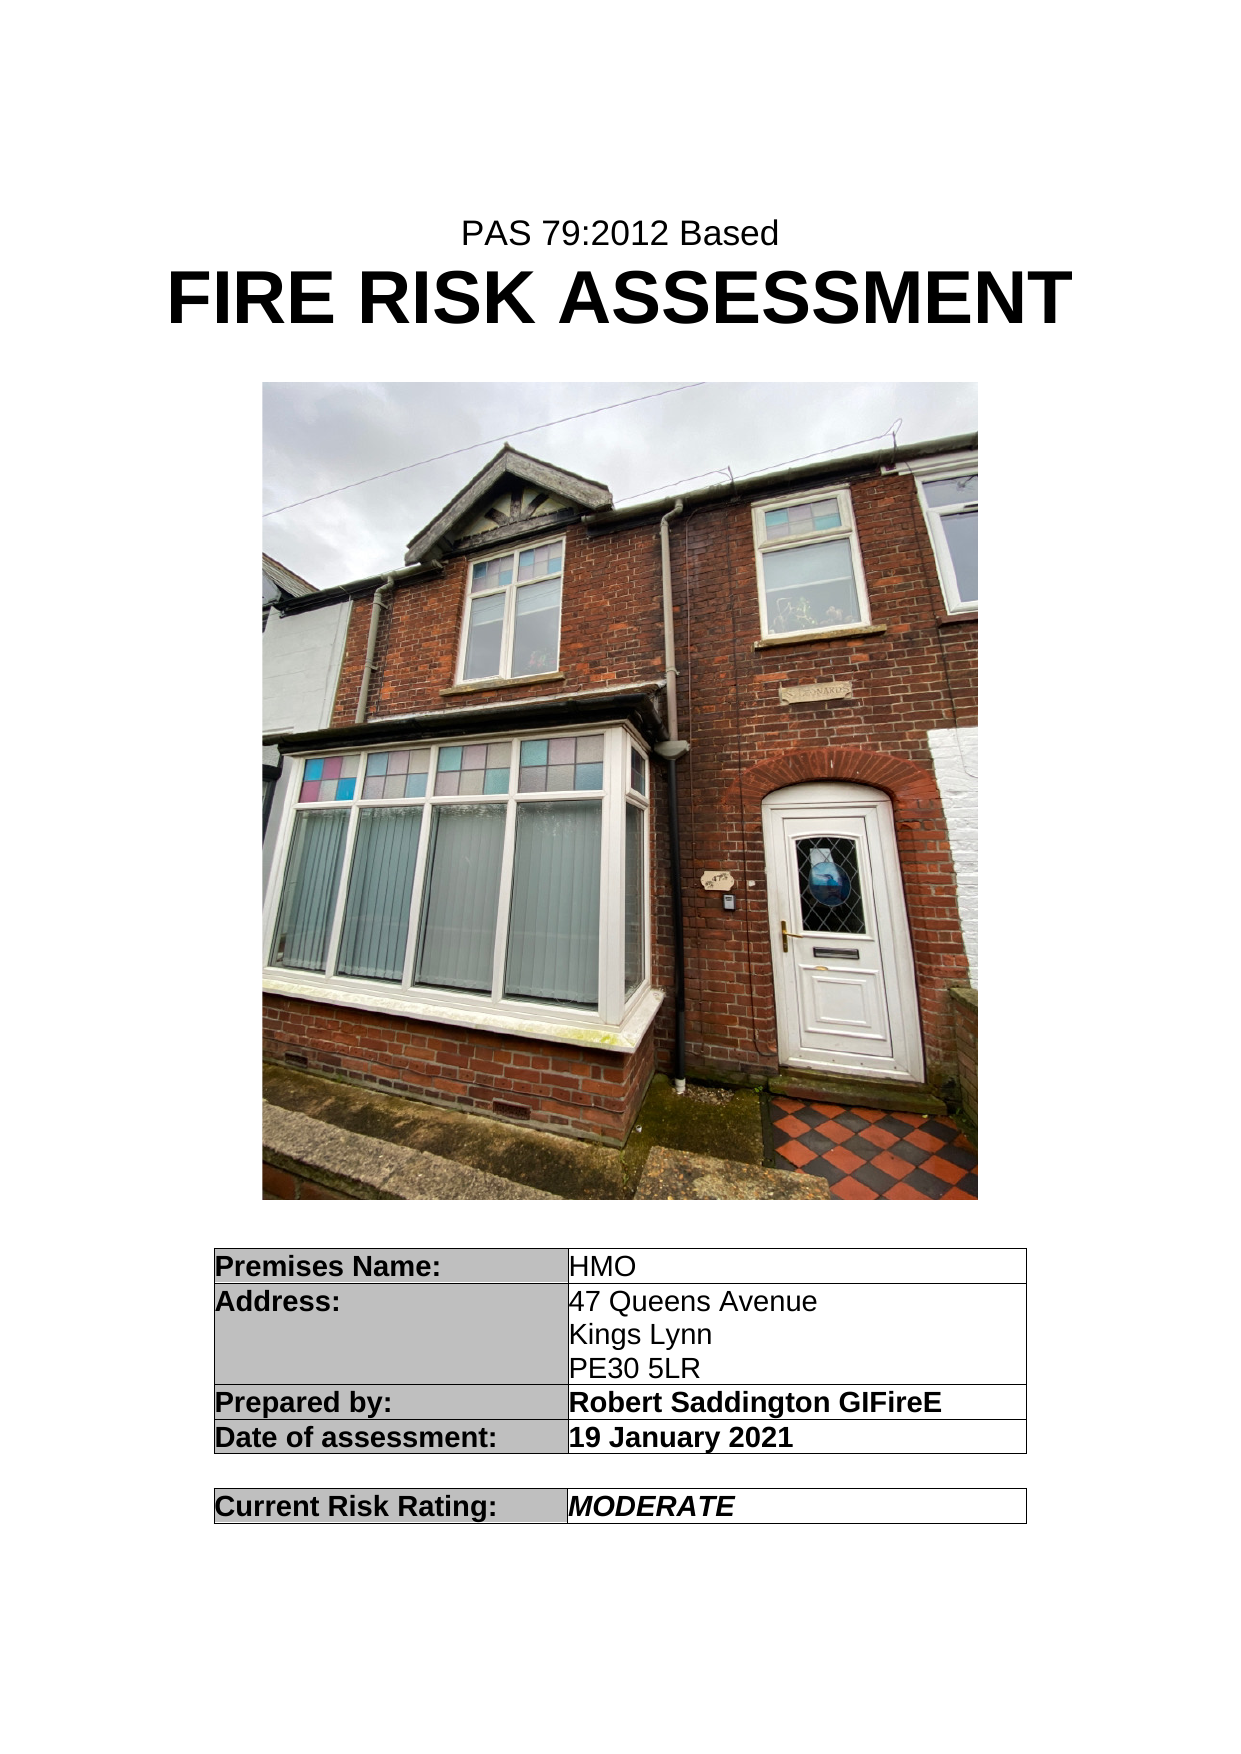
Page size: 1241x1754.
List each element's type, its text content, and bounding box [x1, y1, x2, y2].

table_cell Date of assessment: [215, 1420, 568, 1453]
table_cell Robert Saddington GIFireE [569, 1385, 1026, 1419]
table_cell Address: [215, 1284, 568, 1384]
table_cell 19 January 2021 [569, 1420, 1026, 1453]
table_cell 47 Queens Avenue Kings Lynn PE30 5LR [569, 1284, 1026, 1384]
text PAS 79:2012 Based [118, 213, 1122, 253]
text FIRE RISK ASSESSMENT [118, 253, 1122, 339]
table_header [568, 1489, 1026, 1522]
table_header HMO [569, 1249, 1026, 1282]
table_cell Prepared by: [215, 1385, 568, 1419]
picture [262, 382, 978, 1200]
table_header Current Risk Rating: [215, 1489, 567, 1522]
table_header Premises Name: [215, 1249, 568, 1282]
